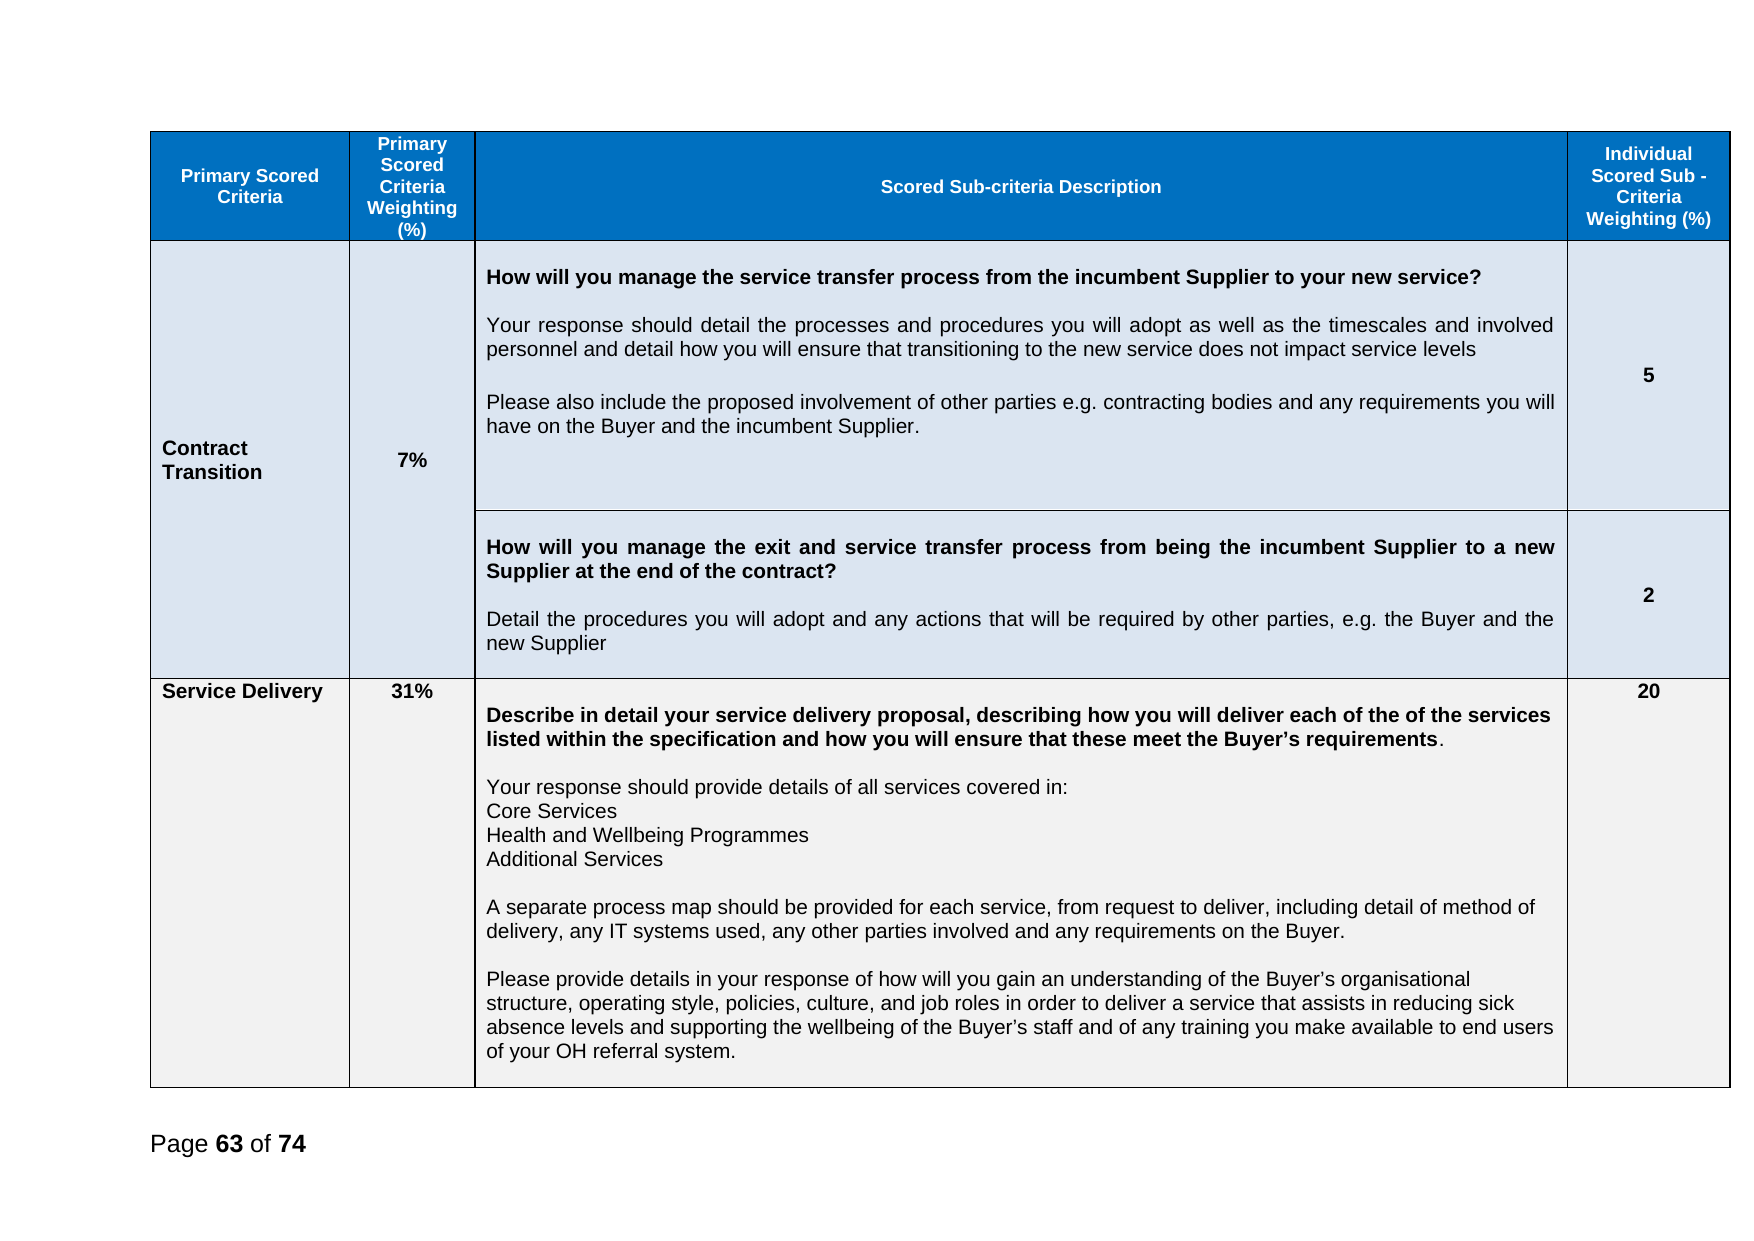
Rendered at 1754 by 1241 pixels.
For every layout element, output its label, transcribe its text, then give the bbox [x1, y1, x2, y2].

table_cell Contract Transition [151, 241, 349, 678]
table_cell 20 [1568, 679, 1729, 1087]
table_cell Service Delivery [151, 679, 349, 1087]
table_cell 2 [1568, 511, 1729, 678]
table_cell 7% [350, 241, 474, 678]
table_header Primary Scored Criteria Weighting (%) [350, 132, 474, 240]
table_header Scored Sub-criteria Description [476, 132, 1567, 240]
table_cell 31% [350, 679, 474, 1087]
table_cell How will you manage the service transfer process from the incumbent Supplier to your new service? Your response should detail the processes and procedures you will adopt as well as the timescales and involved personnel and detail how you will ensure that transitioning to the new service does not impact service levels Please also include the proposed involvement of other parties e.g. contracting bodies and any requirements you will have on the Buyer and the incumbent Supplier. [476, 241, 1567, 509]
table_cell Describe in detail your service delivery proposal, describing how you will deliver each of the of the services listed within the specification and how you will ensure that these meet the Buyer’s requirements. Your response should provide details of all services covered in: Core Services Health and Wellbeing Programmes Additional Services A separate process map should be provided for each service, from request to deliver, including detail of method of delivery, any IT systems used, any other parties involved and any requirements on the Buyer. Please provide details in your response of how will you gain an understanding of the Buyer’s organisational structure, operating style, policies, culture, and job roles in order to deliver a service that assists in reducing sick absence levels and supporting the wellbeing of the Buyer’s staff and of any training you make available to end users of your OH referral system. [476, 679, 1567, 1087]
table_cell 5 [1568, 241, 1729, 509]
table_header Primary Scored Criteria [151, 132, 349, 240]
table_header Individual Scored Sub -Criteria Weighting (%) [1568, 132, 1729, 240]
table_cell How will you manage the exit and service transfer process from being the incumbent Supplier to a new Supplier at the end of the contract? Detail the procedures you will adopt and any actions that will be required by other parties, e.g. the Buyer and the new Supplier [476, 511, 1567, 678]
